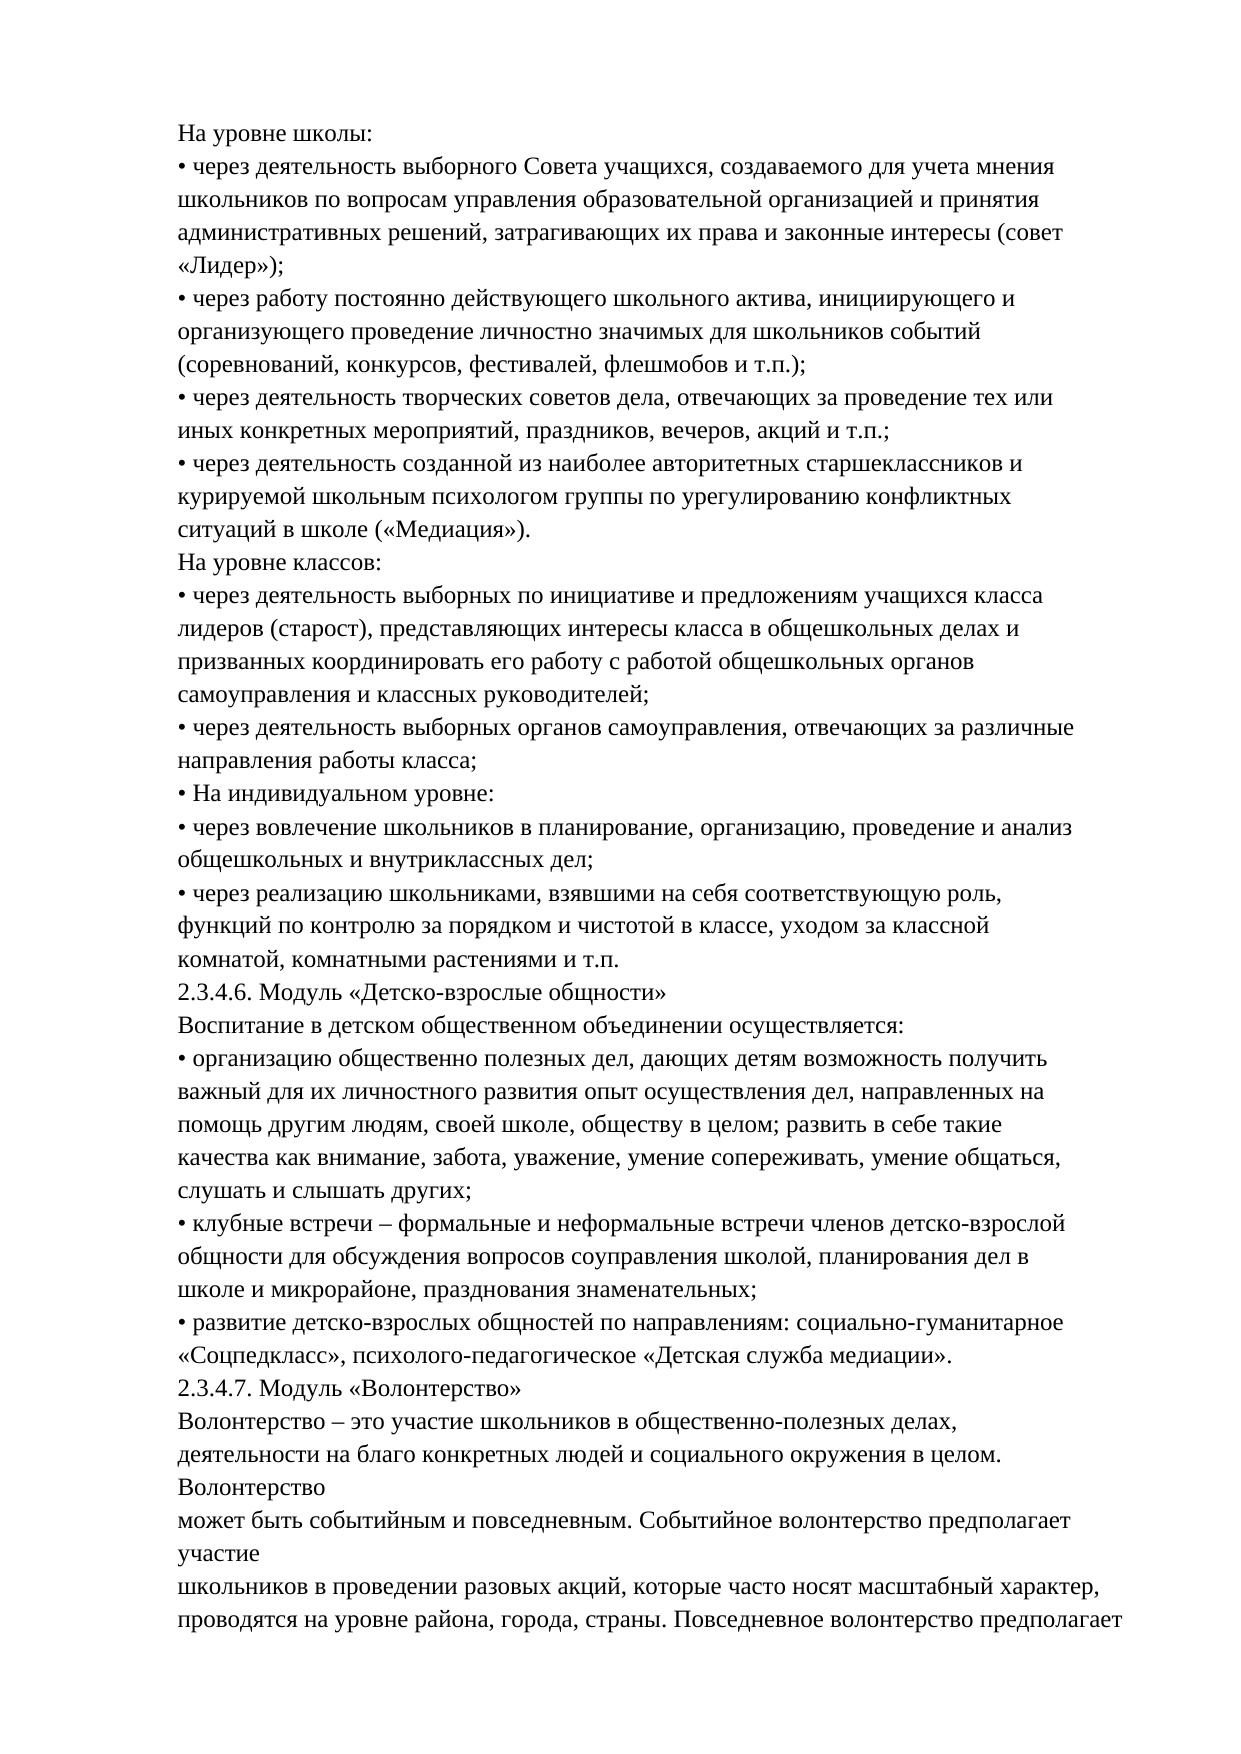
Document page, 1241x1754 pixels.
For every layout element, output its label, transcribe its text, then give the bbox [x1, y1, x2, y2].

text функций по контролю за порядком и чистотой в классе, уходом за классной [177, 911, 1152, 939]
text деятельности на благо конкретных людей и социального окружения в целом. Волонтерство [177, 1439, 1152, 1501]
text • через деятельность творческих советов дела, отвечающих за проведение тех или [177, 382, 1152, 411]
text «Соцпедкласс», психолого-педагогическое «Детская служба медиации». [177, 1340, 1152, 1369]
text качества как внимание, забота, уважение, умение сопереживать, умение общаться, [177, 1142, 1152, 1171]
text комнатой, комнатными растениями и т.п. [177, 944, 1152, 972]
text 2.3.4.7. Модуль «Волонтерство» [177, 1373, 1152, 1402]
text общешкольных и внутриклассных дел; [177, 844, 1152, 873]
text призванных координировать его работу с работой общешкольных органов [177, 646, 1152, 675]
text • через работу постоянно действующего школьного актива, инициирующего и [177, 283, 1152, 312]
text направления работы класса; [177, 746, 1152, 774]
text (соревнований, конкурсов, фестивалей, флешмобов и т.п.); [177, 349, 1152, 378]
text • На индивидуальном уровне: [177, 778, 1152, 807]
text ситуаций в школе («Медиация»). [177, 514, 1152, 543]
text • через деятельность выборного Совета учащихся, создаваемого для учета мнения [177, 151, 1152, 180]
text иных конкретных мероприятий, праздников, вечеров, акций и т.п.; [177, 415, 1152, 444]
text может быть событийным и повседневным. Событийное волонтерство предполагает участие [177, 1505, 1152, 1567]
text • развитие детско-взрослых общностей по направлениям: социально-гуманитарное [177, 1307, 1152, 1336]
text На уровне классов: [177, 547, 1152, 576]
text • через деятельность выборных органов самоуправления, отвечающих за различные [177, 712, 1152, 741]
text 2.3.4.6. Модуль «Детско-взрослые общности» [177, 977, 1152, 1005]
text школьников по вопросам управления образовательной организацией и принятия [177, 184, 1152, 213]
text • через деятельность выборных по инициативе и предложениям учащихся класса [177, 580, 1152, 609]
text курируемой школьным психологом группы по урегулированию конфликтных [177, 481, 1152, 510]
text • клубные встречи – формальные и неформальные встречи членов детско-взрослой [177, 1208, 1152, 1237]
text важный для их личностного развития опыт осуществления дел, направленных на [177, 1076, 1152, 1104]
text организующего проведение личностно значимых для школьников событий [177, 316, 1152, 345]
text школе и микрорайоне, празднования знаменательных; [177, 1274, 1152, 1303]
text Волонтерство – это участие школьников в общественно-полезных делах, [177, 1406, 1152, 1435]
text самоуправления и классных руководителей; [177, 679, 1152, 708]
text школьников в проведении разовых акций, которые часто носят масштабный характер, [177, 1571, 1152, 1600]
text • через вовлечение школьников в планирование, организацию, проведение и анализ [177, 812, 1152, 840]
text Воспитание в детском общественном объединении осуществляется: [177, 1010, 1152, 1038]
text проводятся на уровне района, города, страны. Повседневное волонтерство предполагает [177, 1604, 1152, 1633]
text помощь другим людям, своей школе, обществу в целом; развить в себе такие [177, 1109, 1152, 1137]
text «Лидер»); [177, 250, 1152, 279]
text слушать и слышать других; [177, 1175, 1152, 1203]
text На уровне школы: [177, 118, 1152, 147]
text общности для обсуждения вопросов соуправления школой, планирования дел в [177, 1241, 1152, 1269]
text лидеров (старост), представляющих интересы класса в общешкольных делах и [177, 613, 1152, 642]
text • организацию общественно полезных дел, дающих детям возможность получить [177, 1043, 1152, 1071]
text административных решений, затрагивающих их права и законные интересы (совет [177, 217, 1152, 246]
text • через реализацию школьниками, взявшими на себя соответствующую роль, [177, 878, 1152, 906]
text • через деятельность созданной из наиболее авторитетных старшеклассников и [177, 448, 1152, 477]
